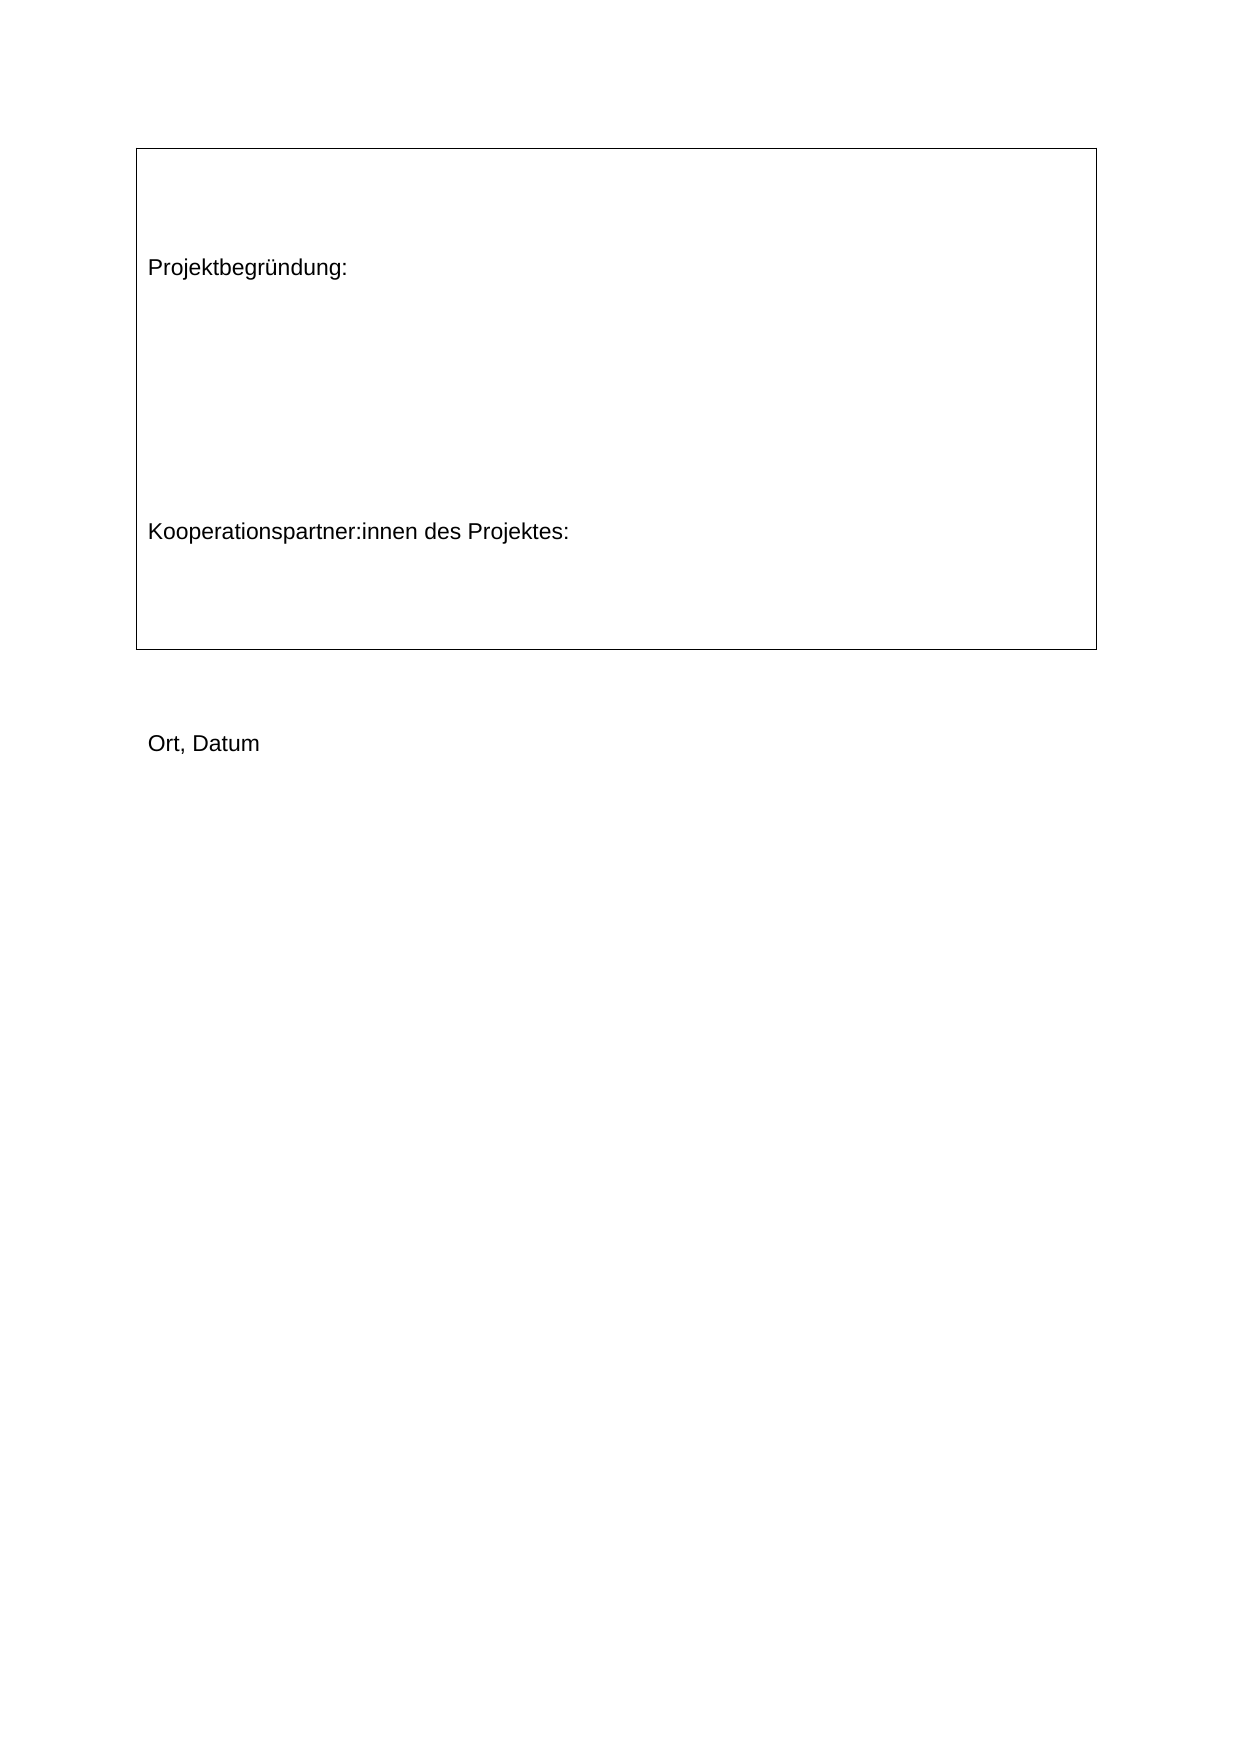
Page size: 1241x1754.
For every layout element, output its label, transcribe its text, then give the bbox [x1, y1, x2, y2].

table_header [137, 149, 1096, 649]
text Ort, Datum [148, 729, 1093, 756]
